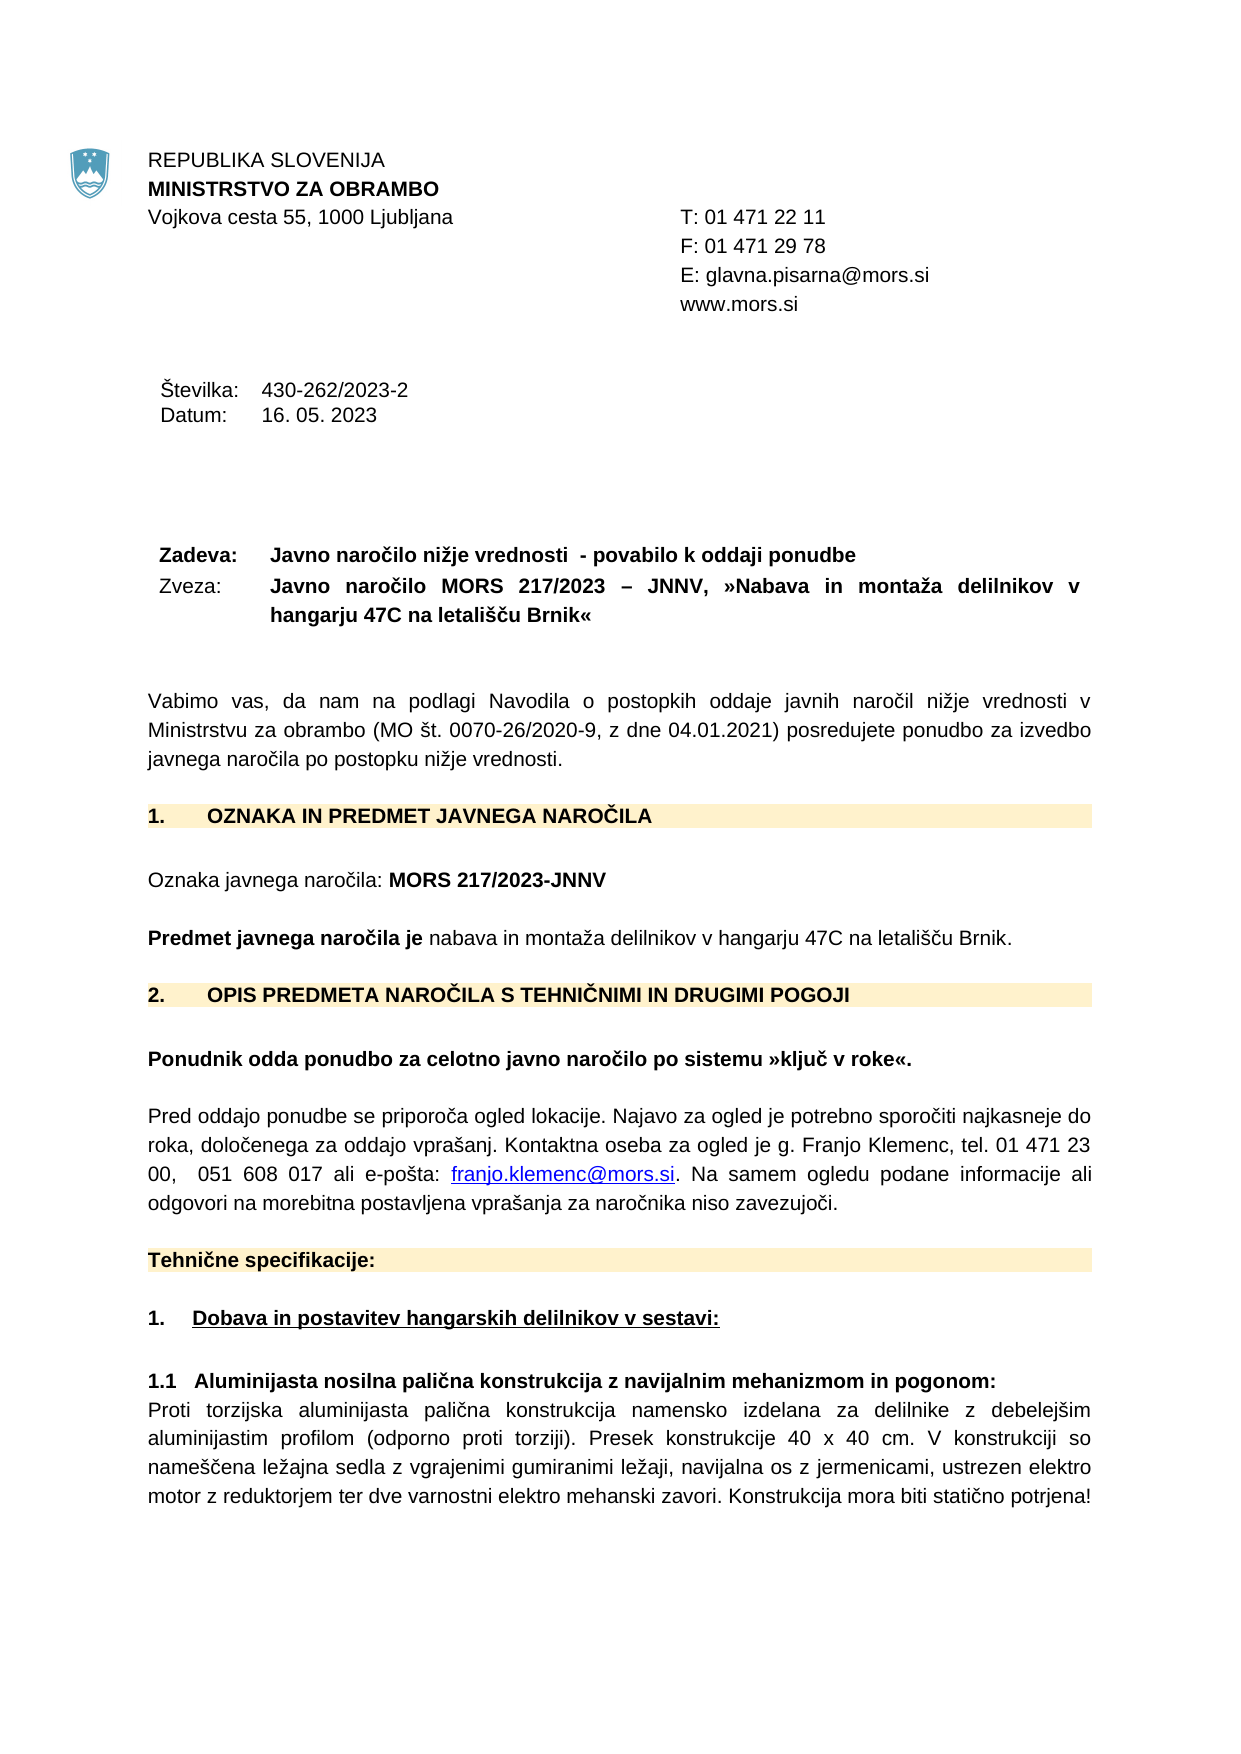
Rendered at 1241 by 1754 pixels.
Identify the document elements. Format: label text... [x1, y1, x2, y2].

text 1.1 Aluminijasta nosilna palična konstrukcija z navijalnim mehanizmom in pogonom: [148, 1369, 1092, 1393]
text Pred oddajo ponudbe se priporoča ogled lokacije. Najavo za ogled je potrebno sporočiti najkasneje do roka, določenega za oddajo vprašanj. Kontaktna oseba za ogled je g. Franjo Klemenc, tel. 01 471 23 00, 051 608 017 ali e-pošta: franjo.klemenc@mors.si. Na samem ogledu podane informacije ali odgovori na morebitna postavljena vprašanja za naročnika niso zavezujoči. [148, 1104, 1092, 1214]
text Ministrstvo za obrambo [148, 176, 1092, 200]
text E: glavna.pisarna@mors.si [148, 263, 1092, 287]
text F: 01 471 29 78 [148, 234, 1092, 258]
text Vabimo vas, da nam na podlagi Navodila o postopkih oddaje javnih naročil nižje vrednosti v Ministrstvu za obrambo (MO št. 0070-26/2020-9, z dne 04.01.2021) posredujete ponudbo za izvedbo javnega naročila po postopku nižje vrednosti. [148, 689, 1092, 771]
list OZNAKA IN PREDMET JAVNEGA NAROČILA [148, 804, 1092, 828]
list Dobava in postavitev hangarskih delilnikov v sestavi: [148, 1306, 1092, 1329]
table_header 430-262/2023-2 [250, 378, 1110, 403]
text Oznaka javnega naročila: MORS 217/2023-JNNV [148, 868, 1092, 892]
text Ponudnik odda ponudbo za celotno javno naročilo po sistemu »ključ v roke«. [148, 1047, 1092, 1071]
text Vojkova cesta 55, 1000 Ljubljana T: 01 471 22 11 [148, 205, 1092, 229]
text REPUBLIKA SLOVENIJA [148, 148, 1092, 172]
table_header Javno naročilo nižje vrednosti - povabilo k oddaji ponudbe [259, 543, 1092, 574]
text www.mors.si [148, 291, 1092, 315]
text Tehnične specifikacije: [148, 1248, 1092, 1272]
table_cell 16. 05. 2023 [250, 403, 1110, 428]
list OPIS PREDMETA NAROČILA S TEHNIČNIMI IN DRUGIMI POGOJI [148, 983, 1092, 1007]
table_header Zadeva: [148, 543, 259, 574]
table_cell Zveza: [148, 574, 259, 661]
picture [59, 140, 122, 206]
text Predmet javnega naročila je nabava in montaža delilnikov v hangarju 47C na letališču Brnik. [148, 926, 1092, 949]
table_cell Javno naročilo MORS 217/2023 – JNNV, »Nabava in montaža delilnikov v hangarju 47C na letališču Brnik« [259, 574, 1092, 661]
table_cell Datum: [149, 403, 250, 428]
table_header Številka: [149, 378, 250, 403]
text Proti torzijska aluminijasta palična konstrukcija namensko izdelana za delilnike z debelejšim aluminijastim profilom (odporno proti torziji). Presek konstrukcije 40 x 40 cm. V konstrukciji so nameščena ležajna sedla z vgrajenimi gumiranimi ležaji, navijalna os z jermenicami, ustrezen elektro motor z reduktorjem ter dve varnostni elektro mehanski zavori. Konstrukcija mora biti statično potrjena! [148, 1397, 1092, 1508]
